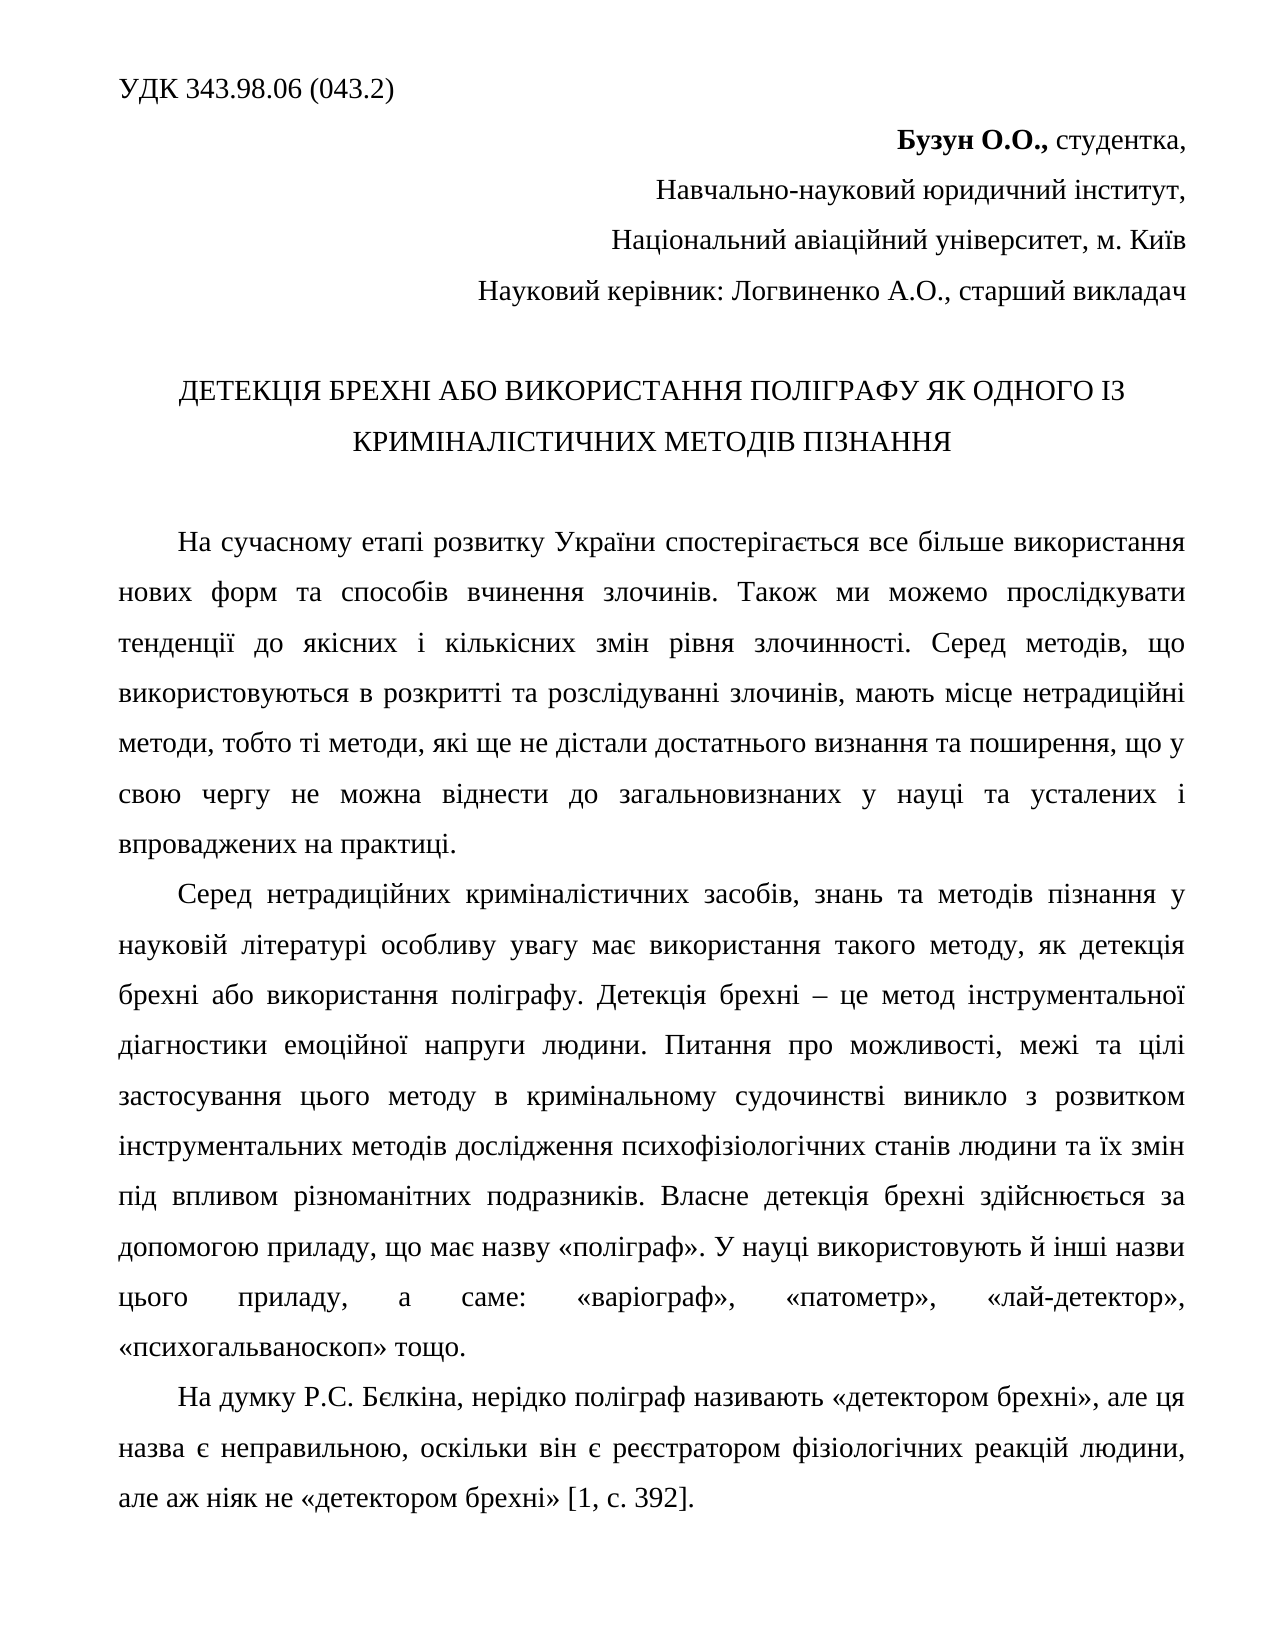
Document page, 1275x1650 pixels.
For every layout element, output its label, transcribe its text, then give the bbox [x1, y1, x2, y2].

text ДЕТЕКЦІЯ БРЕХНІ АБО ВИКОРИСТАННЯ ПОЛІГРАФУ ЯК ОДНОГО ІЗ КРИМІНАЛІСТИЧНИХ МЕТОДІВ ПІЗНАННЯ [118, 373, 1186, 457]
text На сучасному етапі розвитку України спостерігається все більше використання нових форм та способів вчинення злочинів. Також ми можемо прослідкувати тенденції до якісних і кількісних змін рівня злочинності. Серед методів, що використовуються в розкритті та розслідуванні злочинів, мають місце нетрадиційні методи, тобто ті методи, які ще не дістали достатнього визнання та поширення, що у свою чергу не можна віднести до загальновизнаних у науці та усталених і впроваджених на практиці. [118, 524, 1186, 860]
text На думку Р.С. Бєлкіна, нерідко поліграф називають «детектором брехні», але ця назва є неправильною, оскільки він є реєстратором фізіологічних реакцій людини, але аж ніяк не «детектором брехні» [1, c. 392]. [118, 1379, 1186, 1514]
text Науковий керівник: Логвиненко А.О., старший викладач [118, 273, 1186, 306]
text Серед нетрадиційних криміналістичних засобів, знань та методів пізнання у науковій літературі особливу увагу має використання такого методу, як детекція брехні або використання поліграфу. Детекція брехні – це метод інструментальної діагностики емоційної напруги людини. Питання про можливості, межі та цілі застосування цього методу в кримінальному судочинстві виникло з розвитком інструментальних методів дослідження психофізіологічних станів людини та їх змін під впливом різноманітних подразників. Власне детекція брехні здійснюється за допомогою приладу, що має назву «поліграф». У науці використовують й інші назви цього приладу, а саме: «варіограф», «патометр», «лай-детектор», «психогальваноскоп» тощо. [118, 876, 1186, 1363]
text УДК 343.98.06 (043.2) [118, 71, 1186, 105]
text Навчально-науковий юридичний інститут, [118, 172, 1186, 206]
text Національний авіаційний університет, м. Київ [118, 222, 1186, 256]
text Бузун О.О., студентка, [118, 122, 1186, 155]
